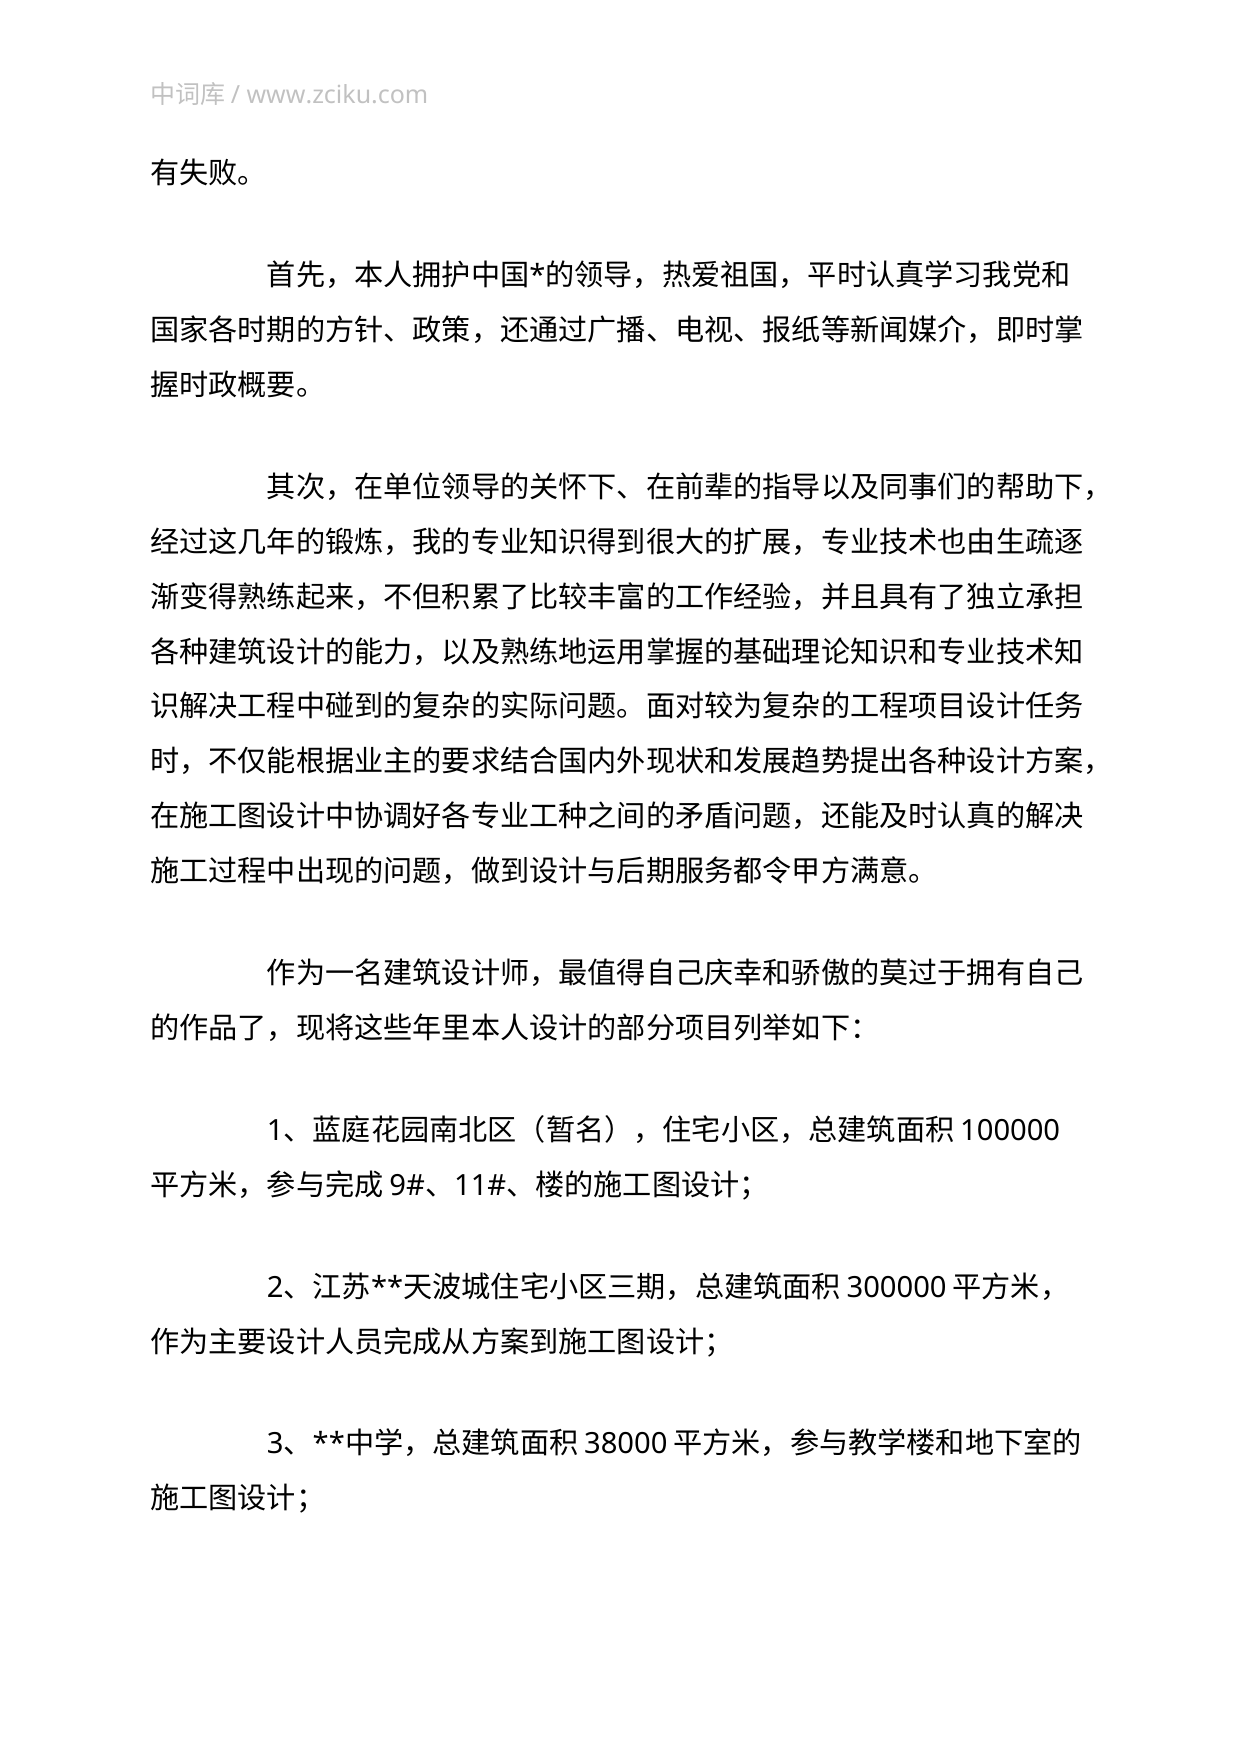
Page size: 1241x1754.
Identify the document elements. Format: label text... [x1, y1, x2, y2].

text 其次，在单位领导的关怀下、在前辈的指导以及同事们的帮助下，经过这几年的锻炼，我的专业知识得到很大的扩展，专业技术也由生疏逐渐变得熟练起来，不但积累了比较丰富的工作经验，并且具有了独立承担各种建筑设计的能力，以及熟练地运用掌握的基础理论知识和专业技术知识解决工程中碰到的复杂的实际问题。面对较为复杂的工程项目设计任务时，不仅能根据业主的要求结合国内外现状和发展趋势提出各种设计方案，在施工图设计中协调好各专业工种之间的矛盾问题，还能及时认真的解决施工过程中出现的问题，做到设计与后期服务都令甲方满意。 [150, 463, 1090, 890]
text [150, 150, 1090, 192]
text 3、**中学，总建筑面积38000平方米，参与教学楼和地下室的施工图设计； [150, 1420, 1090, 1517]
text 首先，本人拥护中国*的领导，热爱祖国，平时认真学习我党和国家各时期的方针、政策，还通过广播、电视、报纸等新闻媒介，即时掌握时政概要。 [150, 252, 1090, 404]
text 2、江苏**天波城住宅小区三期，总建筑面积300000平方米，作为主要设计人员完成从方案到施工图设计； [150, 1263, 1090, 1360]
text 1、蓝庭花园南北区（暂名），住宅小区，总建筑面积100000平方米，参与完成9#、11#、楼的施工图设计； [150, 1106, 1090, 1203]
text 作为一名建筑设计师，最值得自己庆幸和骄傲的莫过于拥有自己的作品了，现将这些年里本人设计的部分项目列举如下： [150, 949, 1090, 1047]
